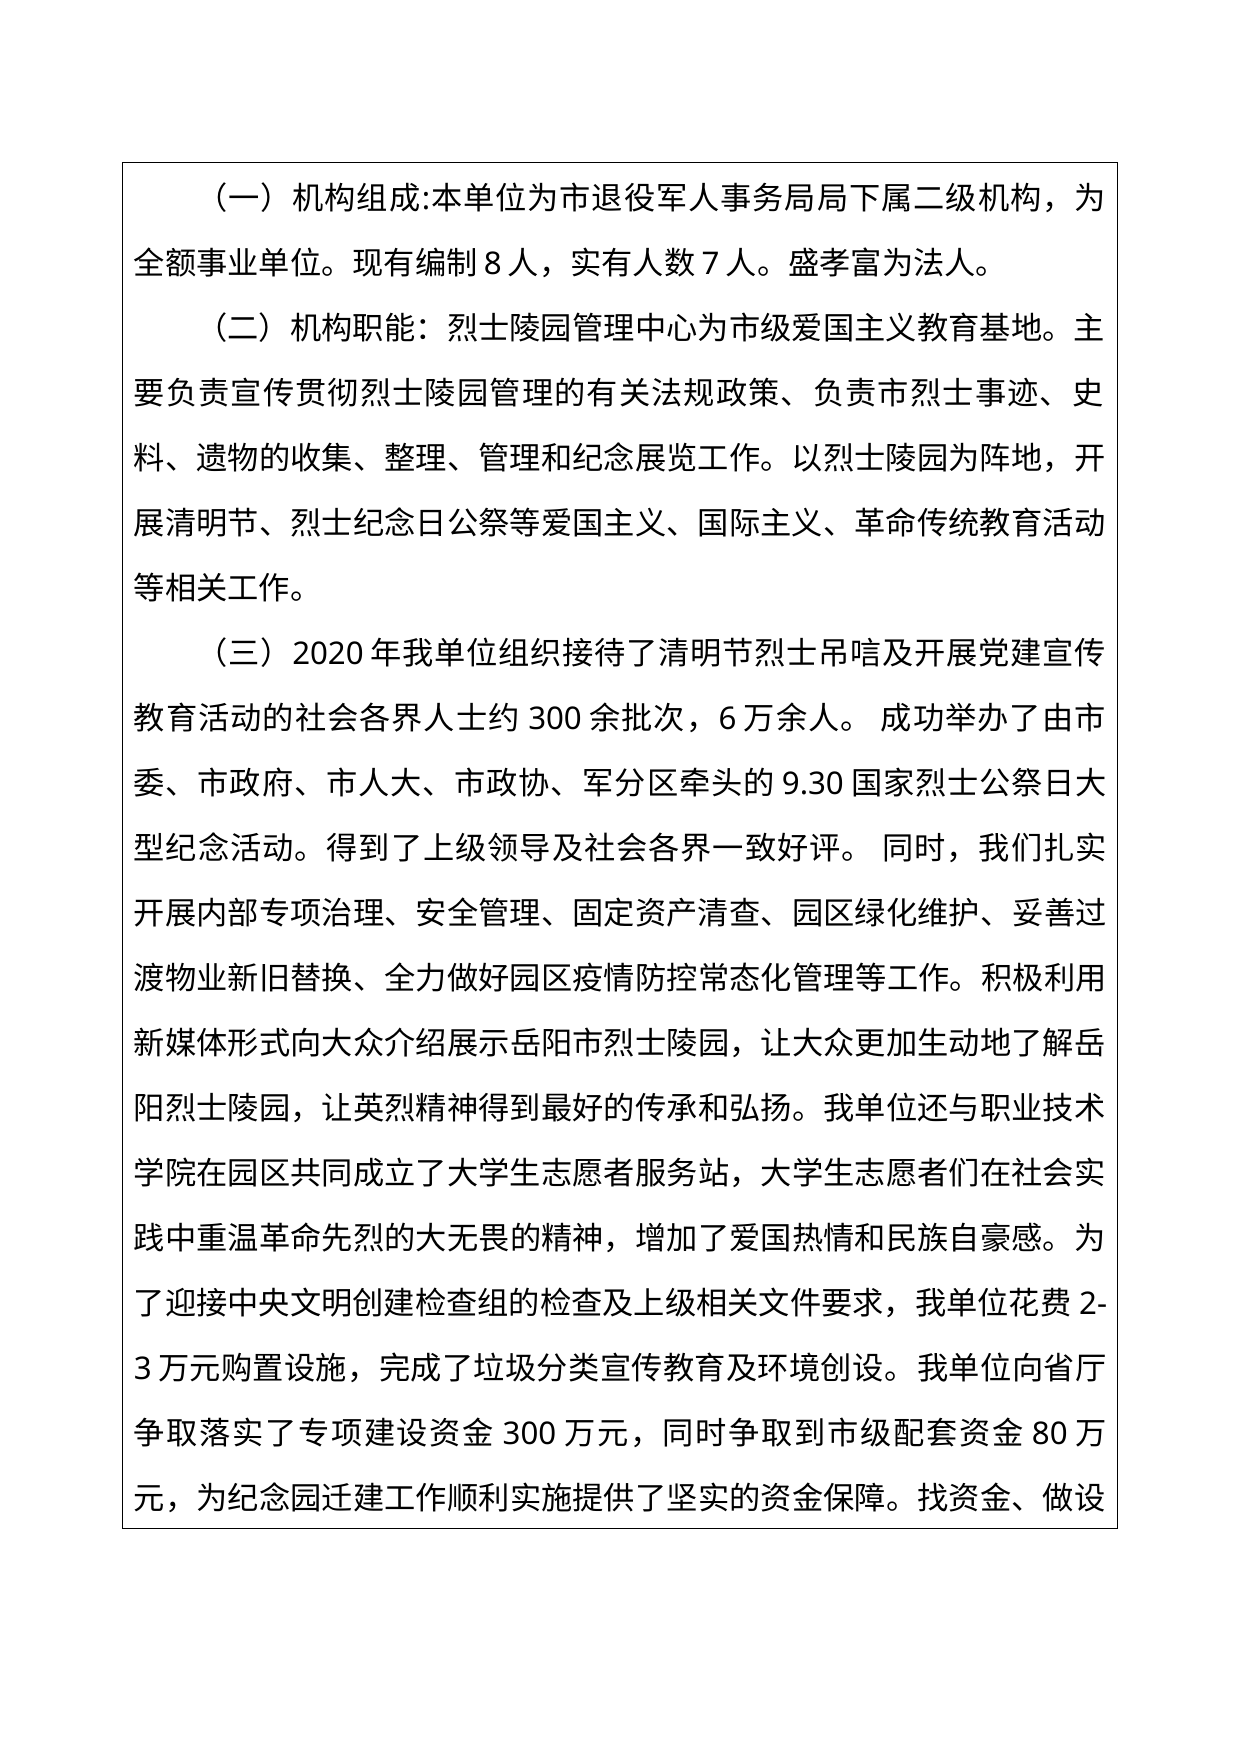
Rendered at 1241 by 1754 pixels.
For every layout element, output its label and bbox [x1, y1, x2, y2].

table_header [123, 163, 1117, 1528]
